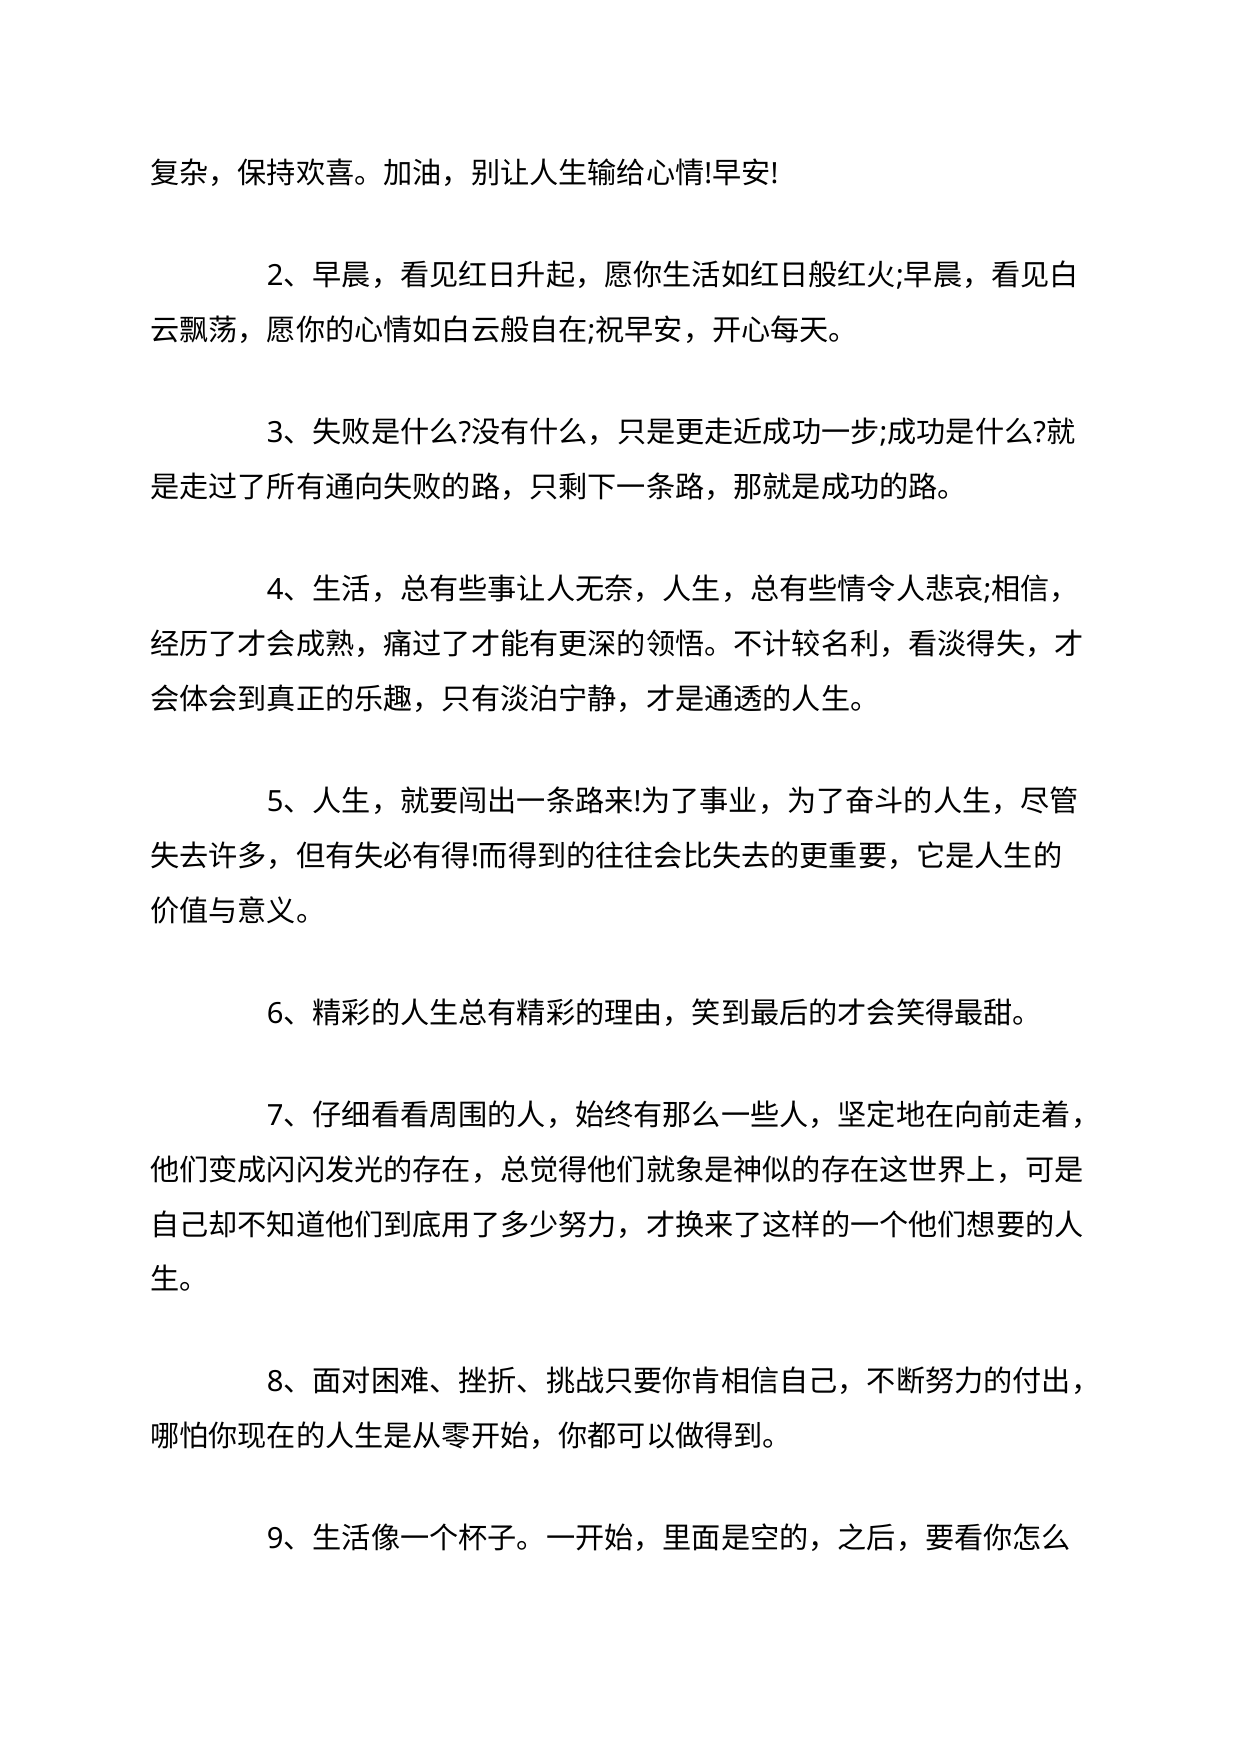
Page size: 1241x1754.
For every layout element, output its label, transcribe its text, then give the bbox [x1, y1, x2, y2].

text 4、生活，总有些事让人无奈，人生，总有些情令人悲哀;相信，经历了才会成熟，痛过了才能有更深的领悟。不计较名利，看淡得失，才会体会到真正的乐趣，只有淡泊宁静，才是通透的人生。 [150, 566, 1090, 718]
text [150, 150, 1090, 192]
text 3、失败是什么?没有什么，只是更走近成功一步;成功是什么?就是走过了所有通向失败的路，只剩下一条路，那就是成功的路。 [150, 409, 1090, 506]
text 6、精彩的人生总有精彩的理由，笑到最后的才会笑得最甜。 [150, 989, 1090, 1032]
text 7、仔细看看周围的人，始终有那么一些人，坚定地在向前走着，他们变成闪闪发光的存在，总觉得他们就象是神似的存在这世界上，可是自己却不知道他们到底用了多少努力，才换来了这样的一个他们想要的人生。 [150, 1091, 1090, 1298]
text 8、面对困难、挫折、挑战只要你肯相信自己，不断努力的付出，哪怕你现在的人生是从零开始，你都可以做得到。 [150, 1358, 1090, 1455]
text 5、人生，就要闯出一条路来!为了事业，为了奋斗的人生，尽管失去许多，但有失必有得!而得到的往往会比失去的更重要，它是人生的价值与意义。 [150, 777, 1090, 930]
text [150, 1514, 1090, 1557]
text 2、早晨，看见红日升起，愿你生活如红日般红火;早晨，看见白云飘荡，愿你的心情如白云般自在;祝早安，开心每天。 [150, 252, 1090, 349]
